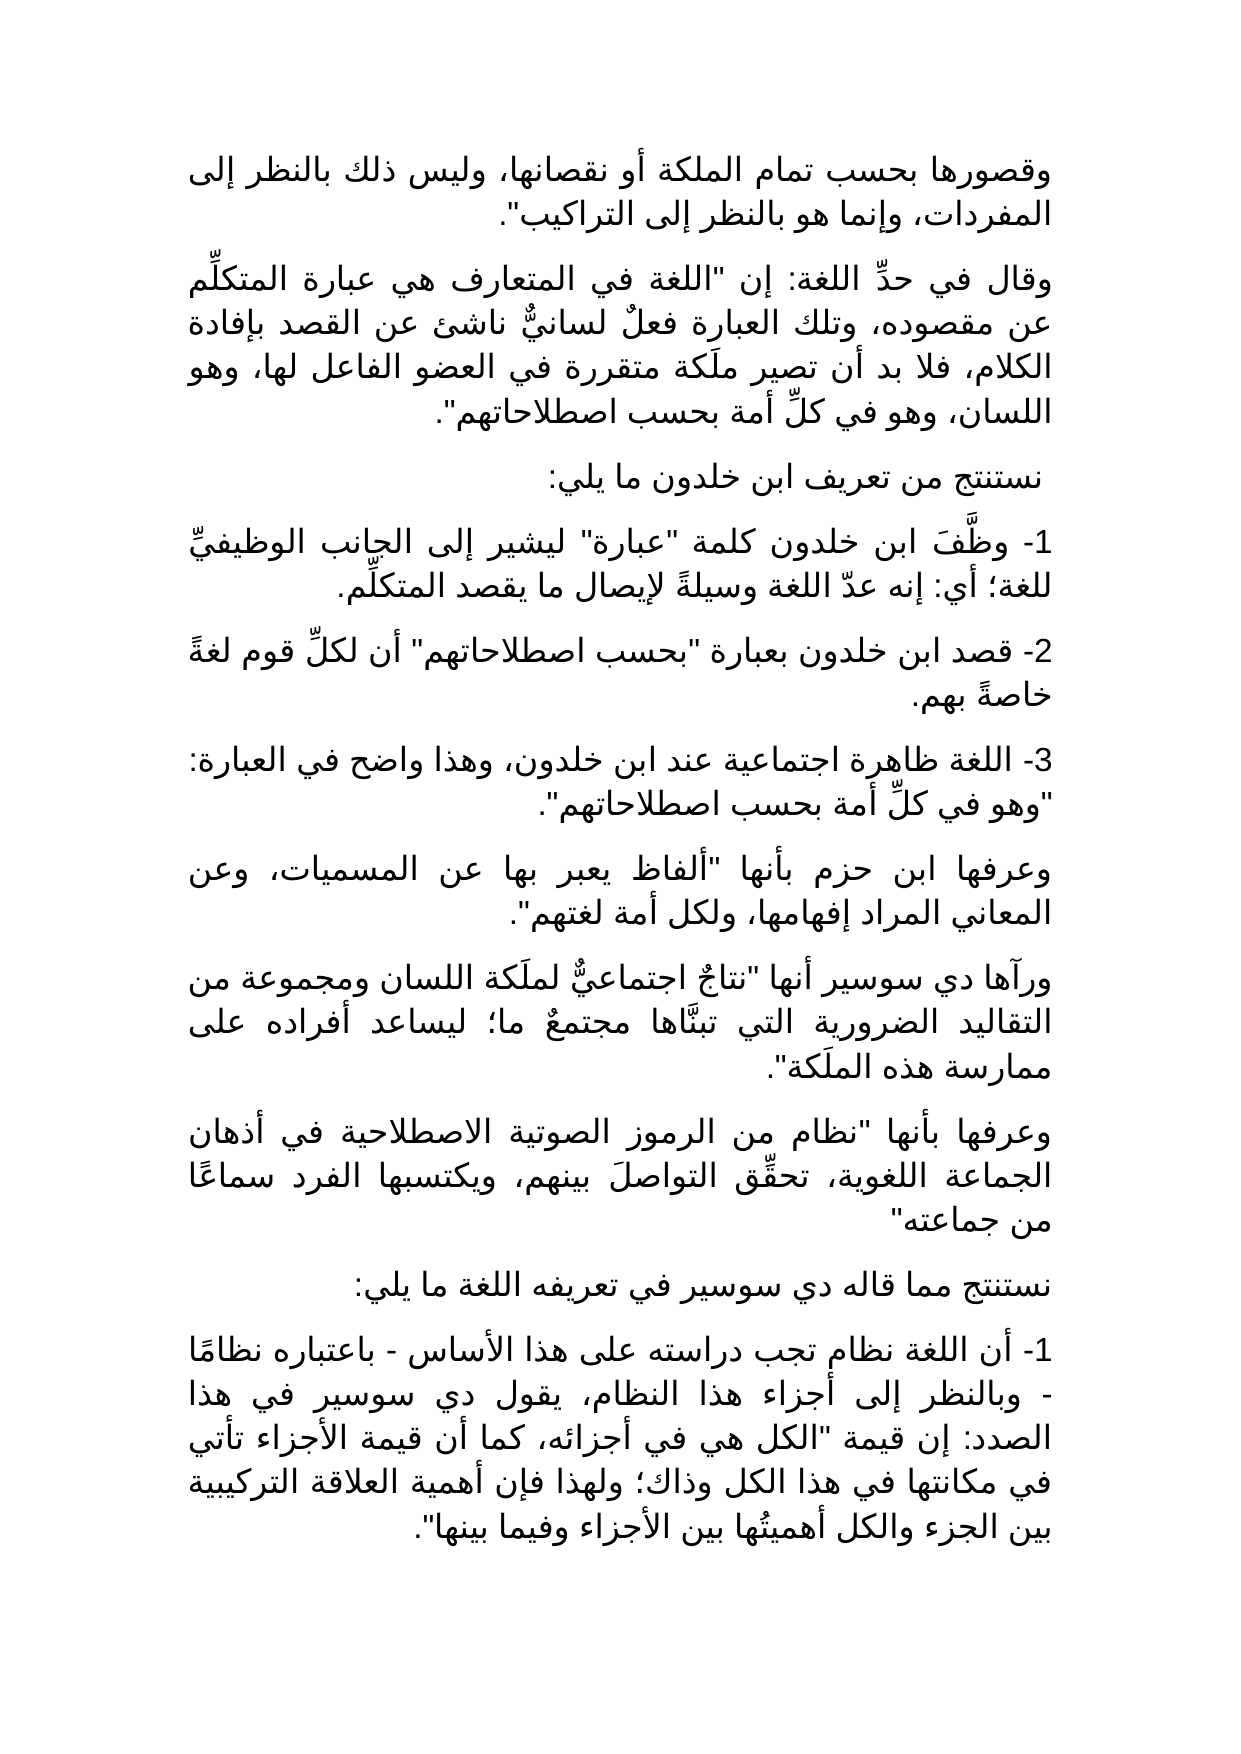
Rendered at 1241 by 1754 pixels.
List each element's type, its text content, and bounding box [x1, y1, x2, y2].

text نستنتج من تعريف ابن خلدون ما يلي: [187, 457, 1053, 495]
text نستنتج مما قاله دي سوسير في تعريفه اللغة ما يلي: [187, 1265, 1053, 1303]
text ورآها دي سوسير أنها "نتاجٌ اجتماعيٌّ لملَكة اللسان ومجموعة من التقاليد الضرورية التي تبنَّاها مجتمعٌ ما؛ ليساعد أفراده على ممارسة هذه الملَكة". [187, 958, 1053, 1085]
text 3- اللغة ظاهرة اجتماعية عند ابن خلدون، وهذا واضح في العبارة: "وهو في كلِّ أمة بحسب اصطلاحاتهم". [187, 740, 1053, 823]
text 1- وظَّفَ ابن خلدون كلمة "عبارة" ليشير إلى الجانب الوظيفيِّ للغة؛ أي: إنه عدّ اللغة وسيلةً لإيصال ما يقصد المتكلِّم. [187, 522, 1053, 604]
text وعرفها ابن حزم بأنها "ألفاظ يعبر بها عن المسميات، وعن المعاني المراد إفهامها، ولكل أمة لغتهم". [187, 849, 1053, 932]
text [187, 150, 1053, 233]
text وعرفها بأنها "نظام من الرموز الصوتية الاصطلاحية في أذهان الجماعة اللغوية، تحقِّق التواصلَ بينهم، ويكتسبها الفرد سماعًا من جماعته" [187, 1112, 1053, 1238]
text وقال في حدِّ اللغة: إن "اللغة في المتعارف هي عبارة المتكلِّم عن مقصوده، وتلك العبارة فعلٌ لسانيٌّ ناشئ عن القصد بإفادة الكلام، فلا بد أن تصير ملَكة متقررة في العضو الفاعل لها، وهو اللسان، وهو في كلِّ أمة بحسب اصطلاحاتهم". [187, 259, 1053, 430]
text 1- أن اللغة نظام تجب دراسته على هذا الأساس - باعتباره نظامًا - وبالنظر إلى أجزاء هذا النظام، يقول دي سوسير في هذا الصدد: إن قيمة "الكل هي في أجزائه، كما أن قيمة الأجزاء تأتي في مكانتها في هذا الكل وذاك؛ ولهذا فإن أهمية العلاقة التركيبية بين الجزء والكل أهميتُها بين الأجزاء وفيما بينها". [187, 1330, 1053, 1545]
text 2- قصد ابن خلدون بعبارة "بحسب اصطلاحاتهم" أن لكلِّ قوم لغةً خاصةً بهم. [187, 631, 1053, 713]
